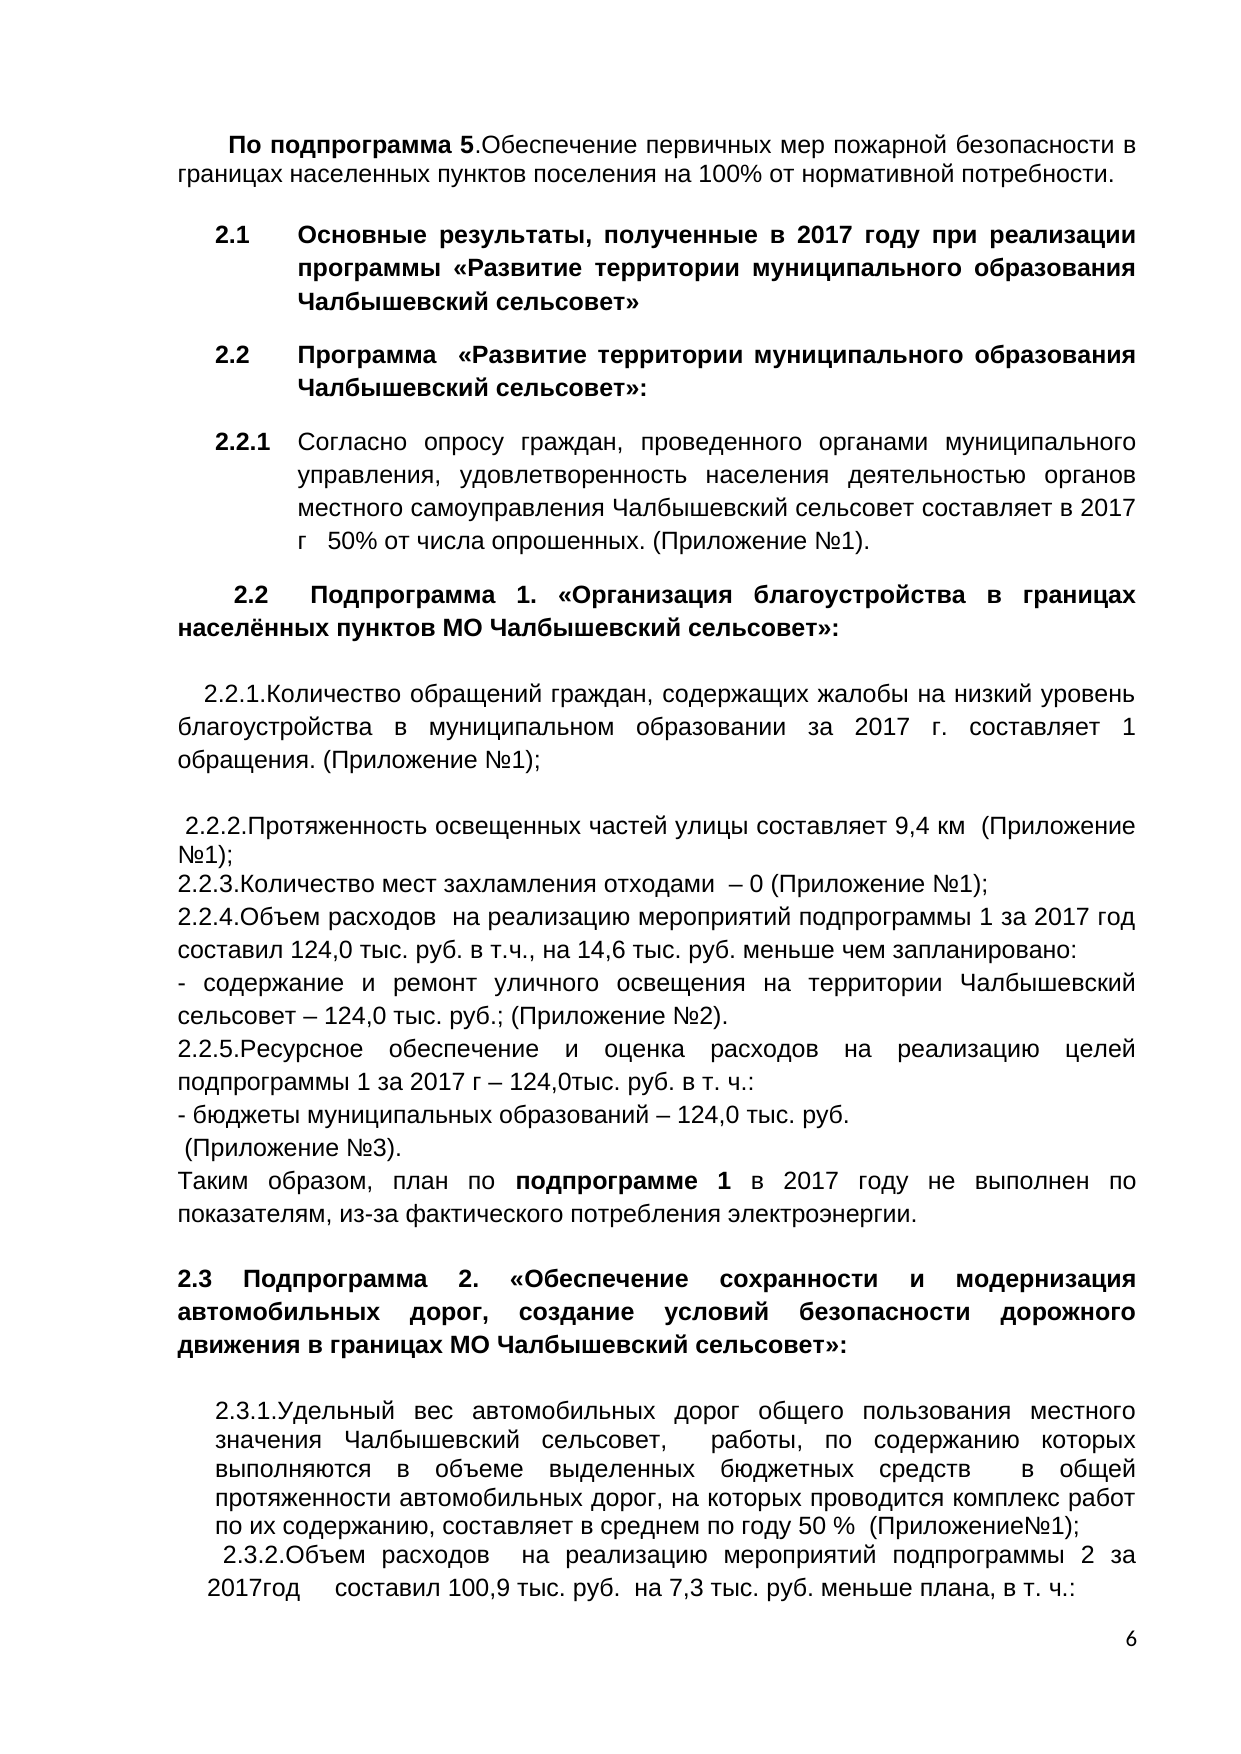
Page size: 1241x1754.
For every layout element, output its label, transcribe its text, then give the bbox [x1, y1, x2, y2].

text 2.2.2.Протяженность освещенных частей улицы составляет 9,4 км (Приложение №1); [177, 811, 1137, 869]
list Программа «Развитие территории муниципального образования Чалбышевский сельсовет»: [215, 340, 1137, 402]
list Основные результаты, полученные в 2017 году при реализации программы «Развитие территории муниципального образования Чалбышевский сельсовет» [215, 220, 1137, 315]
text (Приложение №3). [177, 1133, 1137, 1162]
list Согласно опросу граждан, проведенного органами муниципального управления, удовлетворенность населения деятельностью органов местного самоуправления Чалбышевский сельсовет составляет в 2017 г 50% от числа опрошенных. (Приложение №1). [215, 427, 1137, 555]
text 2.3 Подпрограмма 2. «Обеспечение сохранности и модернизация автомобильных дорог, создание условий безопасности дорожного движения в границах МО Чалбышевский сельсовет»: [177, 1264, 1137, 1359]
text 2.2.4.Объем расходов на реализацию мероприятий подпрограммы 1 за 2017 год составил 124,0 тыс. руб. в т.ч., на 14,6 тыс. руб. меньше чем запланировано: [177, 902, 1137, 963]
text 2.2 Подпрограмма 1. «Организация благоустройства в границах населённых пунктов МО Чалбышевский сельсовет»: [177, 580, 1137, 642]
text 2.2.1.Количество обращений граждан, содержащих жалобы на низкий уровень благоустройства в муниципальном образовании за 2017 г. составляет 1 обращения. (Приложение №1); [177, 679, 1137, 774]
text 2.2.3.Количество мест захламления отходами – 0 (Приложение №1); [177, 869, 1137, 897]
text 2.3.2.Объем расходов на реализацию мероприятий подпрограммы 2 за 2017год составил 100,9 тыс. руб. на 7,3 тыс. руб. меньше плана, в т. ч.: [207, 1540, 1137, 1602]
text Таким образом, план по подпрограмме 1 в 2017 году не выполнен по показателям, из-за фактического потребления электроэнергии. [177, 1166, 1137, 1228]
text 2.2.5.Ресурсное обеспечение и оценка расходов на реализацию целей подпрограммы 1 за 2017 г – 124,0тыс. руб. в т. ч.: [177, 1034, 1137, 1096]
text По подпрограмма 5.Обеспечение первичных мер пожарной безопасности в границах населенных пунктов поселения на 100% от нормативной потребности. [177, 130, 1137, 187]
text - содержание и ремонт уличного освещения на территории Чалбышевский сельсовет – 124,0 тыс. руб.; (Приложение №2). [177, 968, 1137, 1029]
text - бюджеты муниципальных образований – 124,0 тыс. руб. [177, 1100, 1137, 1129]
text 2.3.1.Удельный вес автомобильных дорог общего пользования местного значения Чалбышевский сельсовет, работы, по содержанию которых выполняются в объеме выделенных бюджетных средств в общей протяженности автомобильных дорог, на которых проводится комплекс работ по их содержанию, составляет в среднем по году 50 % (Приложение№1); [215, 1396, 1137, 1540]
